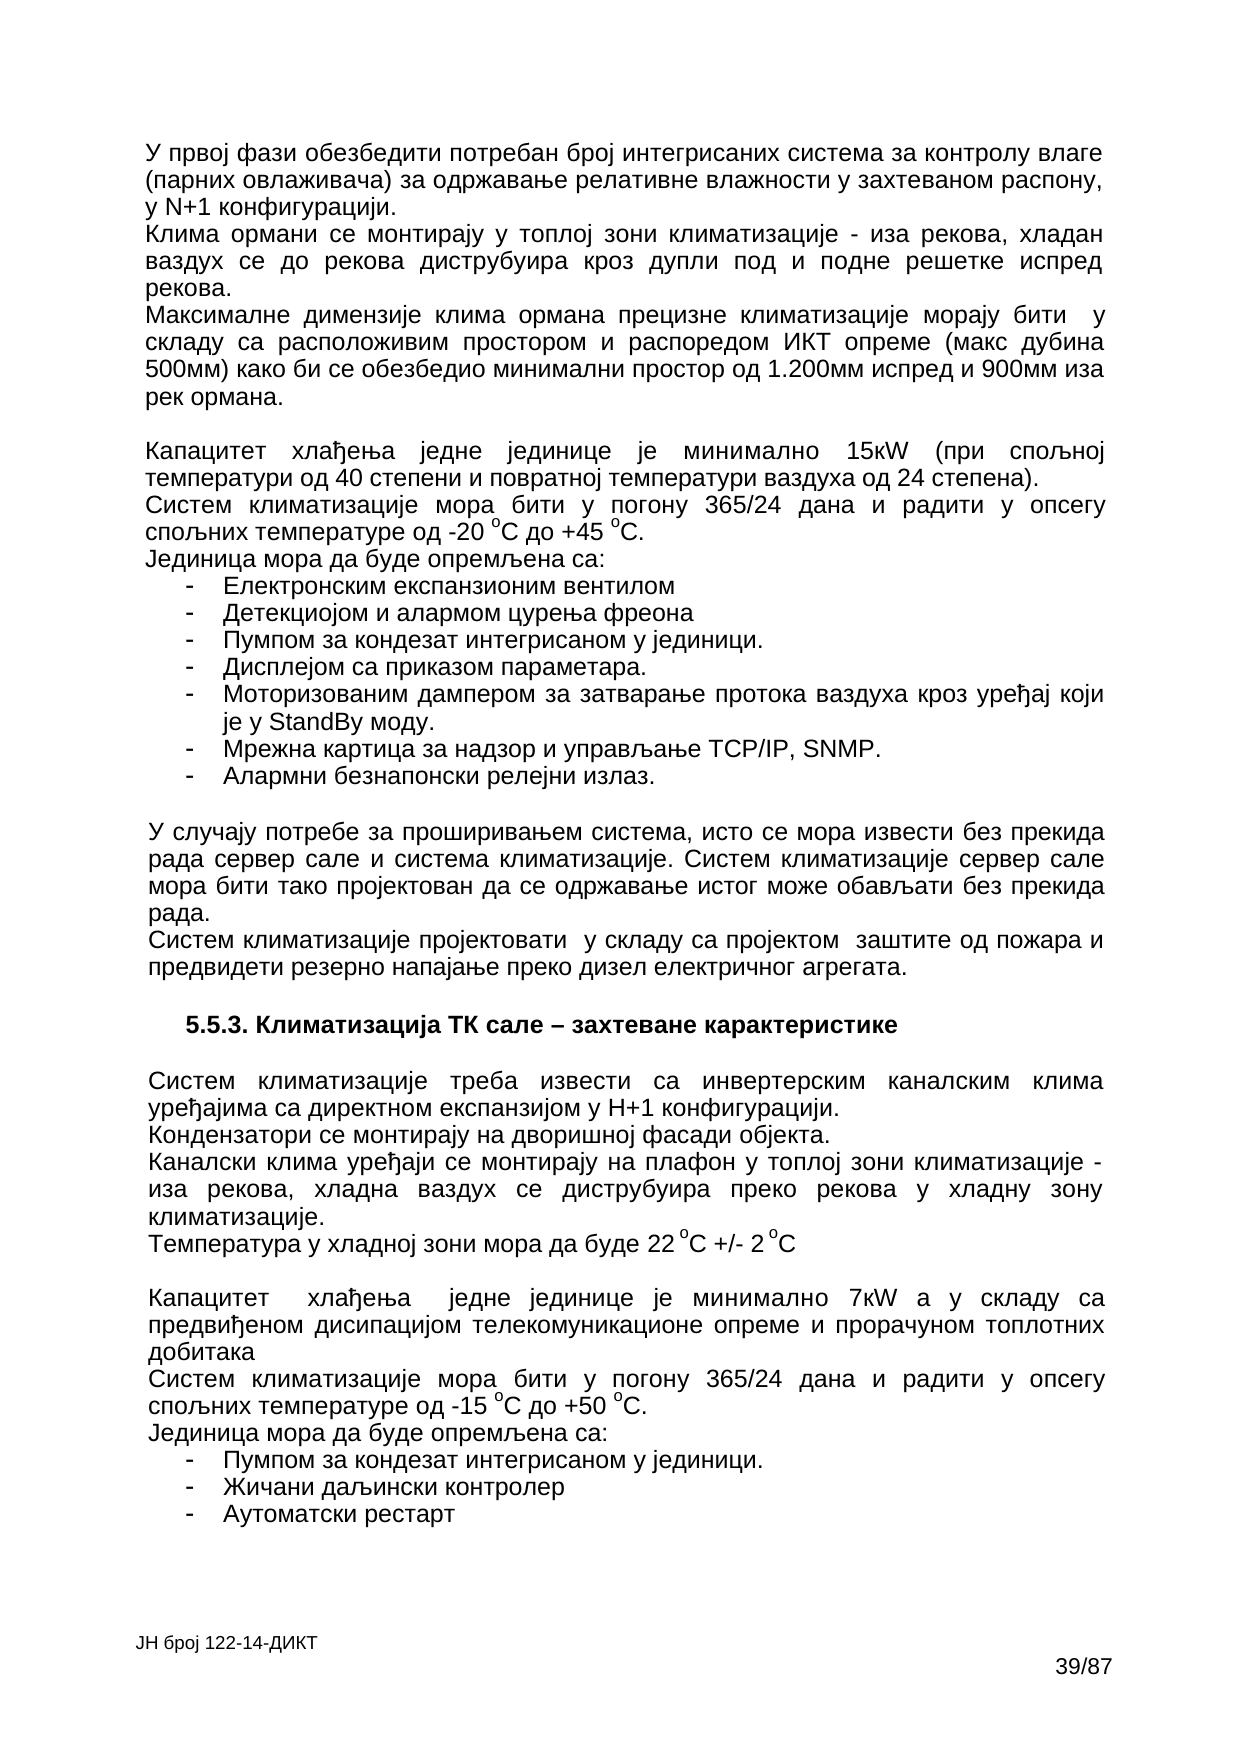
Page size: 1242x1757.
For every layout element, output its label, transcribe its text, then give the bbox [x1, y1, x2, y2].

text Капацитет хлађења једне јединице је минимално 7кW а у складу са предвиђеном дисипацијом телекомуникационе опреме и прорачуном топлотних добитака [148, 1284, 1106, 1366]
list Детекциојом и алармом цурења фреона [185, 600, 1106, 627]
text Максималне димензије клима ормана прецизне климатизације морају бити у складу са расположивим простором и распоредом ИКТ опреме (макс дубина 500мм) како би се обезбедио минимални простор од 1.200мм испред и 900мм иза рек ормана. [145, 302, 1106, 410]
list Електронским експанзионим вентилом [185, 573, 1106, 600]
list Дисплејом са приказом параметара. [185, 654, 1106, 681]
text Каналски клима уређаји се монтирају на плафон у топлој зони климатизације - иза рекова, хладна ваздух се диструбуира преко рекова у хладну зону климатизације. [148, 1149, 1104, 1230]
text У случају потребе за проширивањем система, исто се мора извести без прекида рада сервер сале и система климатизације. Систем климатизације сервер сале мора бити тако пројектован да се одржавање истог може обављати без прекида рада. [148, 819, 1106, 927]
list Мрежна картица за надзор и управљање TCP/IP, SNMP. [185, 735, 1106, 762]
text Систем климатизације мора бити у погону 365/24 дана и радити у опсегу спољних температуре од -20 oC до +45 oC. [145, 492, 1106, 546]
text Јединица мора да буде опремљена са: [145, 546, 618, 573]
text Капацитет хлађења једне јединице је минимално 15кW (при спољној температури од 40 степени и повратној температури ваздуха од 24 степена). [145, 437, 1106, 492]
text 5.5.3. Климатизација ТК сале – захтеване карактеристике [185, 1010, 1112, 1039]
list Аутоматски рестарт [185, 1501, 1106, 1528]
text Клима ормани се монтирају у топлој зони климатизације - иза рекова, хладан ваздух се до рекова диструбуира кроз дупли под и подне решетке испред рекова. [145, 221, 1104, 302]
list Алармни безнапонски релејни излаз. [185, 762, 1106, 789]
text Систем климатизације пројектовати у складу са пројектом заштите од пожара и предвидети резерно напајање преко дизел електричног агрегата. [148, 927, 1106, 981]
text Температура у хладној зони мора да буде 22 oC +/- 2 oC [148, 1230, 1104, 1257]
text Кондензатори се монтирају на дворишној фасади објекта. [148, 1122, 1104, 1149]
text Јединица мора да буде опремљена са: [148, 1420, 618, 1447]
list Жичани даљински контролер [185, 1474, 1106, 1501]
list Моторизованим дампером за затварање протока ваздуха кроз уређај који је у StandBy моду. [185, 681, 1106, 735]
text Систем климатизације треба извести са инвертерским каналским клима уређајима са директном експанзијом у Н+1 конфигурацији. [148, 1068, 1104, 1122]
text Систем климатизације мора бити у погону 365/24 дана и радити у опсегу спољних температуре од -15 oC до +50 oC. [148, 1366, 1106, 1420]
list Пумпом за кондезат интегрисаном у јединици. [185, 627, 1106, 654]
text У првој фази обезбедити потребан број интегрисаних система за контролу влаге (парних овлаживача) за одржавање релативне влажности у захтеваном распону, у N+1 конфигурацији. [145, 139, 1104, 221]
list Пумпом за кондезат интегрисаном у јединици. [185, 1447, 1106, 1474]
